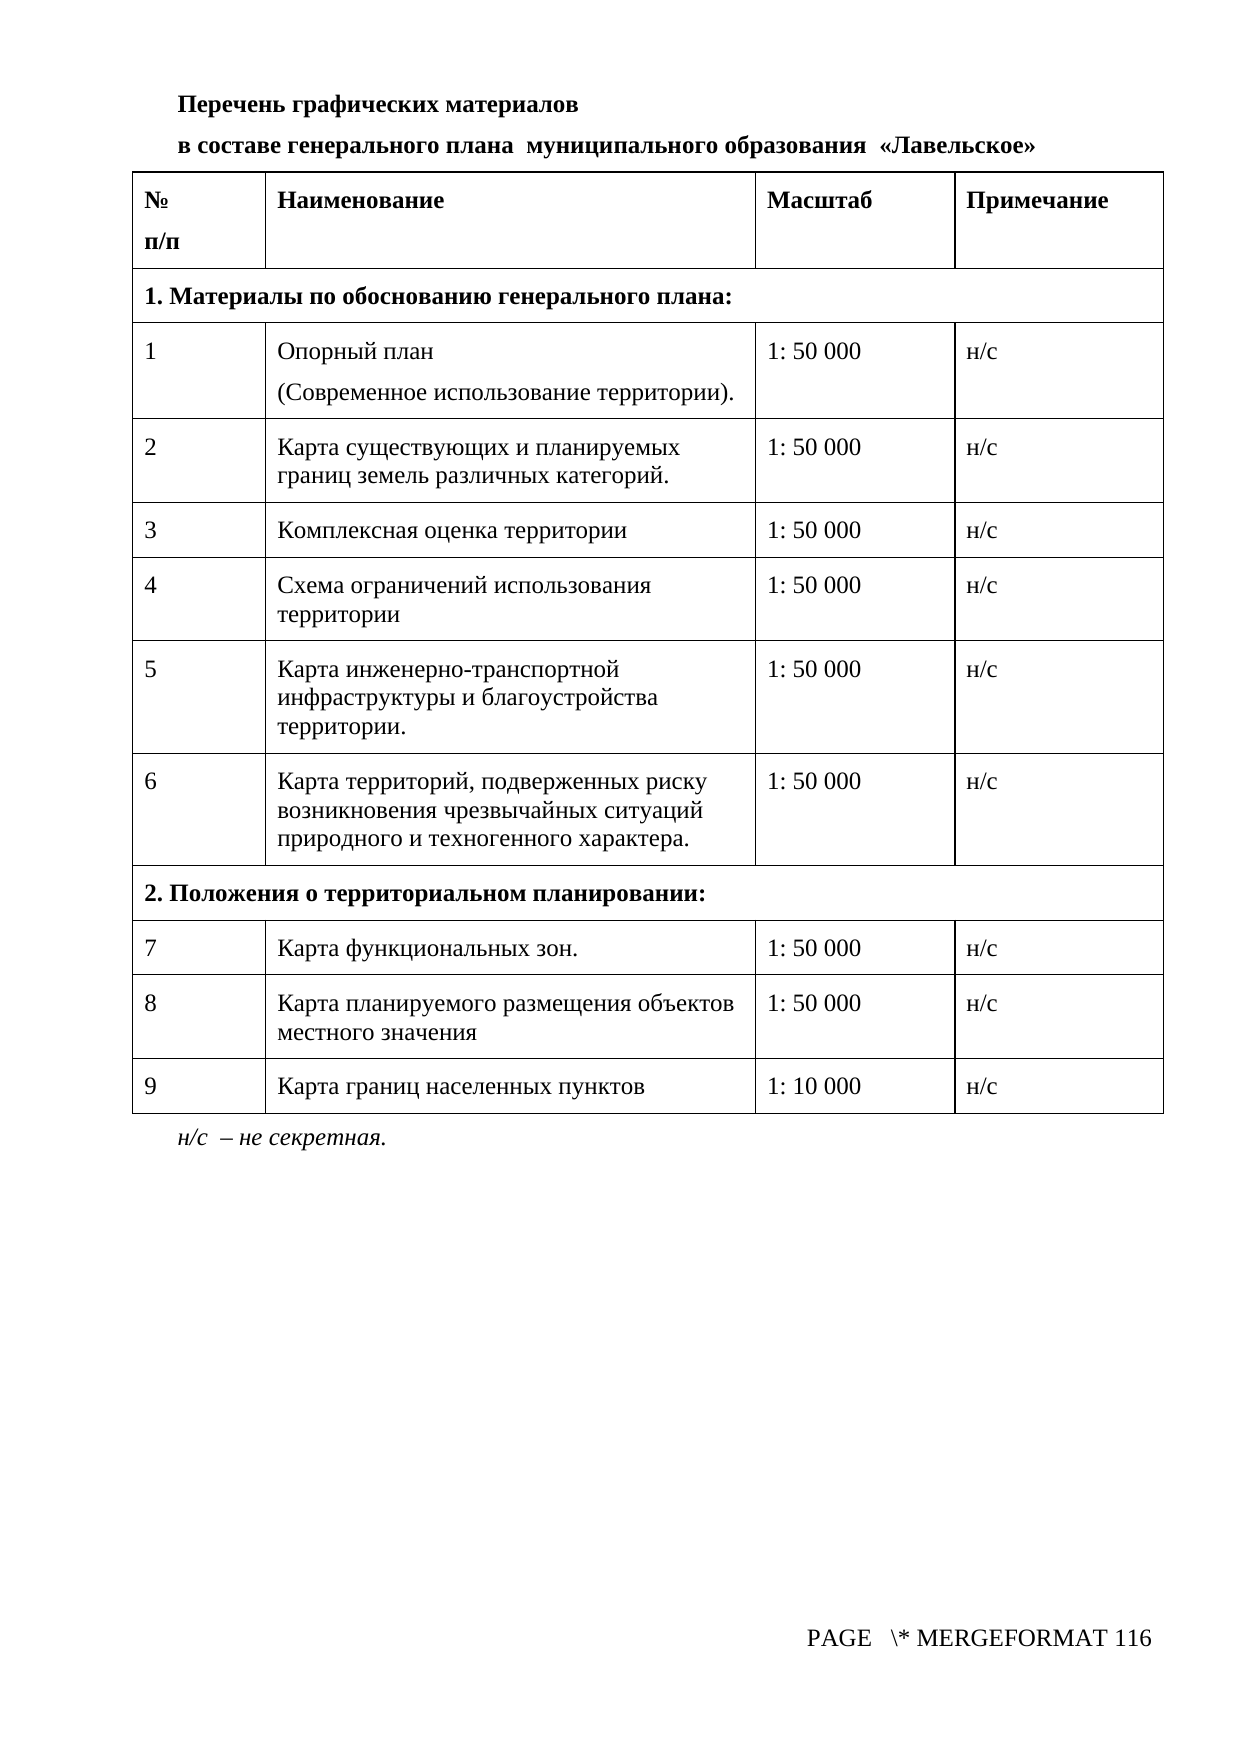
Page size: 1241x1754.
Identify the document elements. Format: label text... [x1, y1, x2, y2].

table_header Наименование [266, 173, 755, 267]
table_cell н/с [956, 419, 1163, 502]
table_cell 1. Материалы по обоснованию генерального плана: [133, 269, 1163, 322]
table_cell н/с [956, 975, 1163, 1058]
table_cell 4 [133, 558, 265, 640]
table_header Масштаб [756, 173, 954, 267]
table_cell 1: 50 000 [756, 558, 954, 640]
text в составе генерального плана муниципального образования «Лавельское» [177, 130, 1152, 159]
text н/с – не секретная. [177, 1122, 1152, 1151]
table_header Примечание [956, 173, 1163, 267]
table_cell 5 [133, 641, 265, 752]
table_cell Карта существующих и планируемых границ земель различных категорий. [266, 419, 755, 502]
table_cell 2. Положения о территориальном планировании: [133, 866, 1163, 919]
table_cell 6 [133, 754, 265, 865]
table_cell 1: 50 000 [756, 323, 954, 418]
table_cell Схема ограничений использования территории [266, 558, 755, 640]
table_header № п/п [133, 173, 265, 267]
table_cell 1: 50 000 [756, 503, 954, 557]
table_cell н/с [956, 1059, 1163, 1113]
table_cell Карта планируемого размещения объектов местного значения [266, 975, 755, 1058]
table_cell 1: 10 000 [756, 1059, 954, 1113]
table_cell 1: 50 000 [756, 641, 954, 752]
table_cell н/с [956, 558, 1163, 640]
table_cell н/с [956, 754, 1163, 865]
table_cell Карта границ населенных пунктов [266, 1059, 755, 1113]
table_cell 1: 50 000 [756, 419, 954, 502]
table_cell н/с [956, 503, 1163, 557]
table_cell н/с [956, 323, 1163, 418]
table_cell 8 [133, 975, 265, 1058]
table_cell н/с [956, 641, 1163, 752]
table_cell 7 [133, 921, 265, 974]
table_cell Карта функциональных зон. [266, 921, 755, 974]
table_cell Опорный план (Современное использование территории). [266, 323, 755, 418]
table_cell н/с [956, 921, 1163, 974]
table_cell 2 [133, 419, 265, 502]
table_cell 3 [133, 503, 265, 557]
table_cell 1: 50 000 [756, 975, 954, 1058]
table_cell Карта инженерно-транспортной инфраструктуры и благоустройства территории. [266, 641, 755, 752]
table_cell Карта территорий, подверженных риску возникновения чрезвычайных ситуаций природного и техногенного характера. [266, 754, 755, 865]
table_cell 9 [133, 1059, 265, 1113]
table_cell Комплексная оценка территории [266, 503, 755, 557]
table_cell 1: 50 000 [756, 754, 954, 865]
table_cell 1 [133, 323, 265, 418]
table_cell 1: 50 000 [756, 921, 954, 974]
subtitle Перечень графических материалов [177, 89, 1152, 117]
